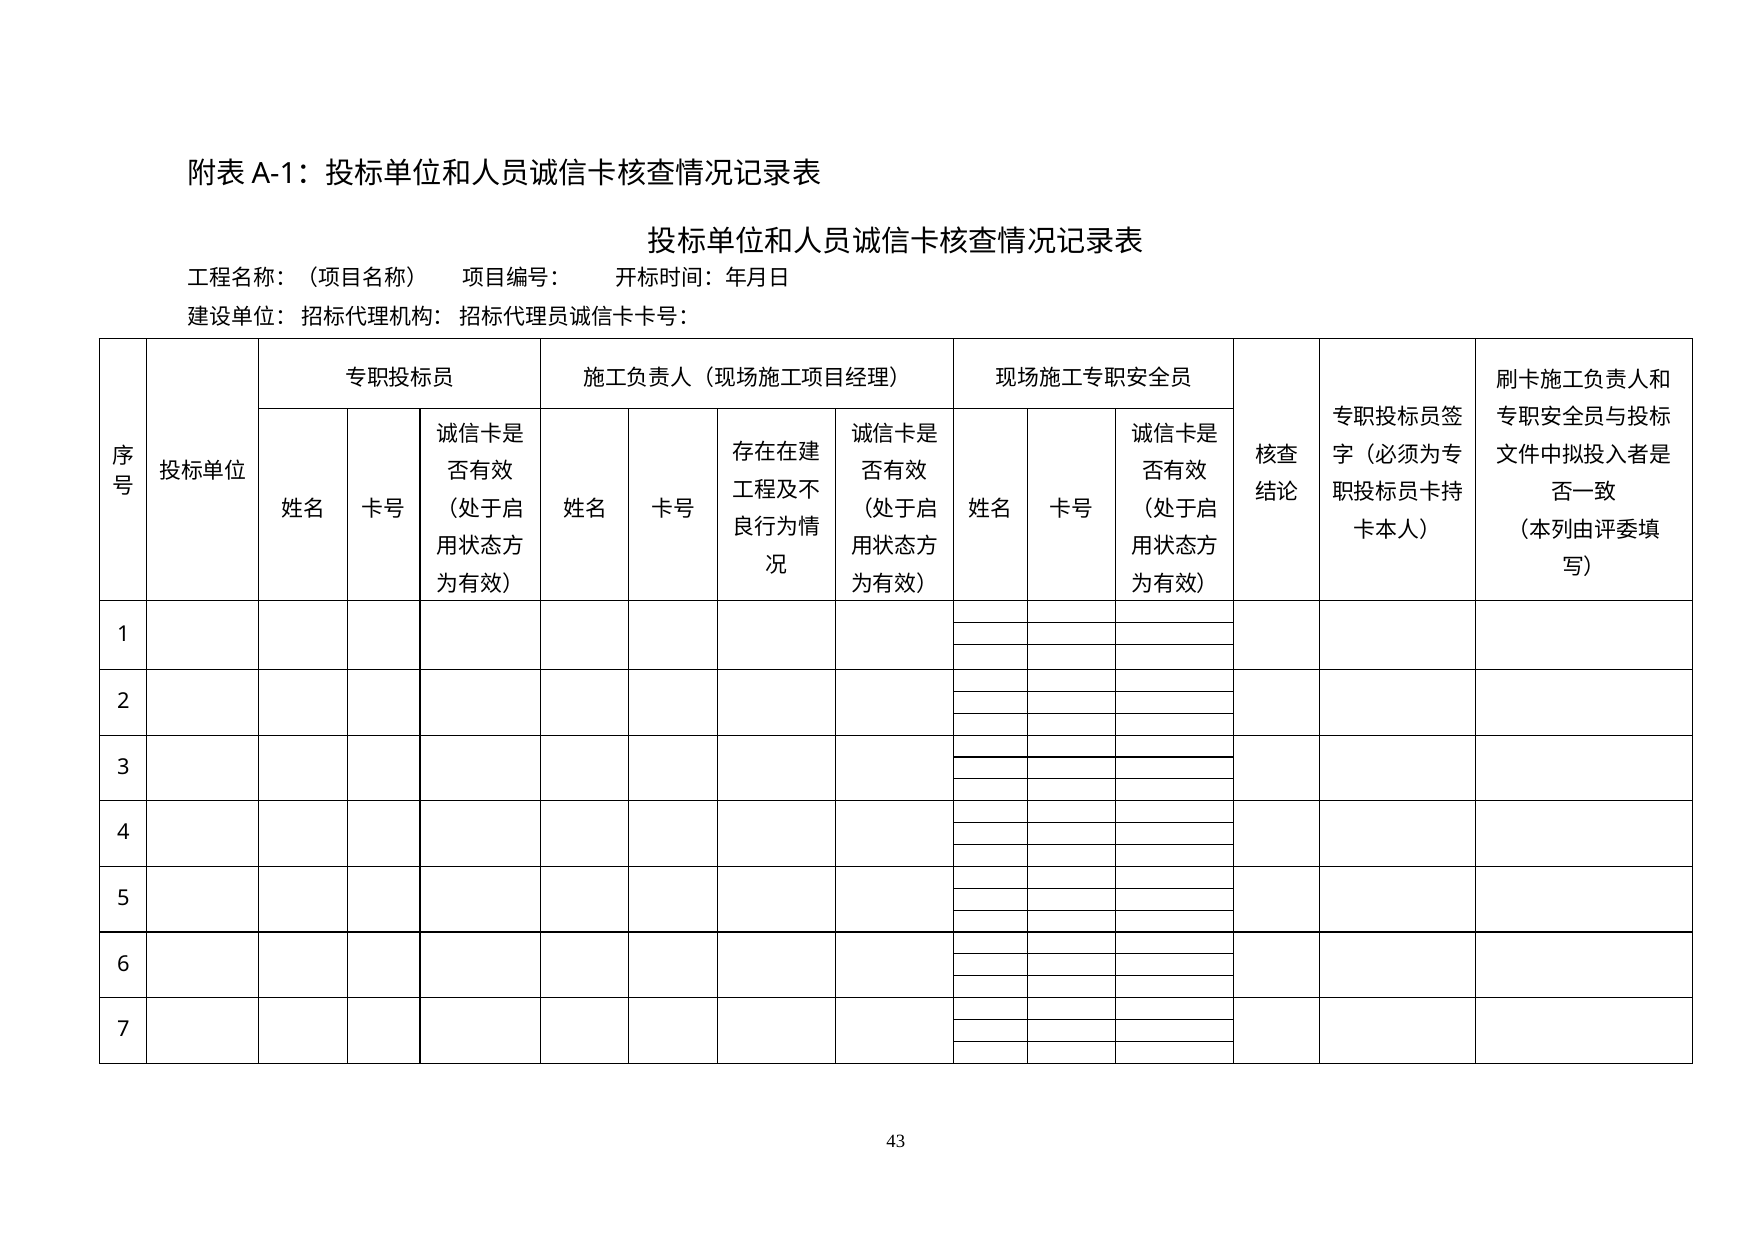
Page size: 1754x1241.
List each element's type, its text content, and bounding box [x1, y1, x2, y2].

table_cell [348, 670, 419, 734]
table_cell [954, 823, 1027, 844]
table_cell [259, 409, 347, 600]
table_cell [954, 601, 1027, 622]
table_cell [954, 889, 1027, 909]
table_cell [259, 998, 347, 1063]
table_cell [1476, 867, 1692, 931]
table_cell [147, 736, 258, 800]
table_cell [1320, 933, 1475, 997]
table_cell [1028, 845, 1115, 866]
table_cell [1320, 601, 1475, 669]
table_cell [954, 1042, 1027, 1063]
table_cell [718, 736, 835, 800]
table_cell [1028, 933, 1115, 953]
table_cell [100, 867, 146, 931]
text 工程名称：（项目名称） 项目编号： 开标时间：年月日 [187, 260, 1604, 291]
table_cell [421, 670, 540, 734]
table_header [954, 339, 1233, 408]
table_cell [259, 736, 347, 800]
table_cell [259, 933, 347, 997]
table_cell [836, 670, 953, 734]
text 附表A-1：投标单位和人员诚信卡核查情况记录表 [187, 150, 1604, 192]
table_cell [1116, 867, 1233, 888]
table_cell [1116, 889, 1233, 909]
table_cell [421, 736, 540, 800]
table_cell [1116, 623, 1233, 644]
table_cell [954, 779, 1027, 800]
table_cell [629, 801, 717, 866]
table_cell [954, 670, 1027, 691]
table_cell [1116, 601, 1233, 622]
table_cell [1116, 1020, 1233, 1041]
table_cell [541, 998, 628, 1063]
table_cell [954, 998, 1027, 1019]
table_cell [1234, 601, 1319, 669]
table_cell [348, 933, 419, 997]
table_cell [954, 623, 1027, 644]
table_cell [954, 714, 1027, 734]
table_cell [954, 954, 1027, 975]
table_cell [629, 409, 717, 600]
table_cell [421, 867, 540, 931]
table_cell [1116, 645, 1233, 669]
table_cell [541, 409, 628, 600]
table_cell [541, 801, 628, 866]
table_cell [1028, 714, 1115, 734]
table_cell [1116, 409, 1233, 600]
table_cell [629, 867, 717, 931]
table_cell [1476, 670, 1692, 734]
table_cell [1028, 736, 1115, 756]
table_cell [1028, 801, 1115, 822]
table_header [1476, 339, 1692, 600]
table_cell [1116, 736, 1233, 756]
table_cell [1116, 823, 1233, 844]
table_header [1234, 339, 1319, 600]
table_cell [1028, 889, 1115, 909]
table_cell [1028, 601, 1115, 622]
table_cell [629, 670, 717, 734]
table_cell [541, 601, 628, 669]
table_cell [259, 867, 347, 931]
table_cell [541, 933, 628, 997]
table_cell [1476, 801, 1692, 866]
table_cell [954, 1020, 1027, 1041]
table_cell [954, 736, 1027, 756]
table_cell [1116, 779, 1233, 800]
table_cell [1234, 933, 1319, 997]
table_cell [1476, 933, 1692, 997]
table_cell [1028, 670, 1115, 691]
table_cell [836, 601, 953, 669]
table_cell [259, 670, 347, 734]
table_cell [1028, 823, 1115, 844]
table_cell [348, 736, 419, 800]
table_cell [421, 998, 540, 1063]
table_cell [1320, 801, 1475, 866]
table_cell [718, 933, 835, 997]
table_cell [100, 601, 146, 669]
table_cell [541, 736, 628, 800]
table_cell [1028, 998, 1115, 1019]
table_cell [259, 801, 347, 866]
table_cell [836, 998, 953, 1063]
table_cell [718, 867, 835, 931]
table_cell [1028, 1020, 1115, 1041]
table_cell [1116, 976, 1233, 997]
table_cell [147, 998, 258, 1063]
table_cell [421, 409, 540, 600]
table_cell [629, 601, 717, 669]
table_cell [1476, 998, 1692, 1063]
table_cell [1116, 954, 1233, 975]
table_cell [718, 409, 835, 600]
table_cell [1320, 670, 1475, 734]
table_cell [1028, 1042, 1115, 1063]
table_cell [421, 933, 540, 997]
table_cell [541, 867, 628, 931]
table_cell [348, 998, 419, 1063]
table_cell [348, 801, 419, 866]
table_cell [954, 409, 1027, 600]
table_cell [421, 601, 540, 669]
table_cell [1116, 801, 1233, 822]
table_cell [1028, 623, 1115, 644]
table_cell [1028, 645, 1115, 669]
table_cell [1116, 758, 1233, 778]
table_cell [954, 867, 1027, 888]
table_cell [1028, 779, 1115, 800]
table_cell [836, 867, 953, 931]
text 投标单位和人员诚信卡核查情况记录表 [187, 217, 1604, 260]
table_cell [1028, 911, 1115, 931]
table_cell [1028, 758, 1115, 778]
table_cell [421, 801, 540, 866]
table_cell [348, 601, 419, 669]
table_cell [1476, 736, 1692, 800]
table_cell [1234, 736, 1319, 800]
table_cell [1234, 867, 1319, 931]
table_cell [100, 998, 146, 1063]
text 建设单位： 招标代理机构： 招标代理员诚信卡卡号： [187, 299, 1604, 331]
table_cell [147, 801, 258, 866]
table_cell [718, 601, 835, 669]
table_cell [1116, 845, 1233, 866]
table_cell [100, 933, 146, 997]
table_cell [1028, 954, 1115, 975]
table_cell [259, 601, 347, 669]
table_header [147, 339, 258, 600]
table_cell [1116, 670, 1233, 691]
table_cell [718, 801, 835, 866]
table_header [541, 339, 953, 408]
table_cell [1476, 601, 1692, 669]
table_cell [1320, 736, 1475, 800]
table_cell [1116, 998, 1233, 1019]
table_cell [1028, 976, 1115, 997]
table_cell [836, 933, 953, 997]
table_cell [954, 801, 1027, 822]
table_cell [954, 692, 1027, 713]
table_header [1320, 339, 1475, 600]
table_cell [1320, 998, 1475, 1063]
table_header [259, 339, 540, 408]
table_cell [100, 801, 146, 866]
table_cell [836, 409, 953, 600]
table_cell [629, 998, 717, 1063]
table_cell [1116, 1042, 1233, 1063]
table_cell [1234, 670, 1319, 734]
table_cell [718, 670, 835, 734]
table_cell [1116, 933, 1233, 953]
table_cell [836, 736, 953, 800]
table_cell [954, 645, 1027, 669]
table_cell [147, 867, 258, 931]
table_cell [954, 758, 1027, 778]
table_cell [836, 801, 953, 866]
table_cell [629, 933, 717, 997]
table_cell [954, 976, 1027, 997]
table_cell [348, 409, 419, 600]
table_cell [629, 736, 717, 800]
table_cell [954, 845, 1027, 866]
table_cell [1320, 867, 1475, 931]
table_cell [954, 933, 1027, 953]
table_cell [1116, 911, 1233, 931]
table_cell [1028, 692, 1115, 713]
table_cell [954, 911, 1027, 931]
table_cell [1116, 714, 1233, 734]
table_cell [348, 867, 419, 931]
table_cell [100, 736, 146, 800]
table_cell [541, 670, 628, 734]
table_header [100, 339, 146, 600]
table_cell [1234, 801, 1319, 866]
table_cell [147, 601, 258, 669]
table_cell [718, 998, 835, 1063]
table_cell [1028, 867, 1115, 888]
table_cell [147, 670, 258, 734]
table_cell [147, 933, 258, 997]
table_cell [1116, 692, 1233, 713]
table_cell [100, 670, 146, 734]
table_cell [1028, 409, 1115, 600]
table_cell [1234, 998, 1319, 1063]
